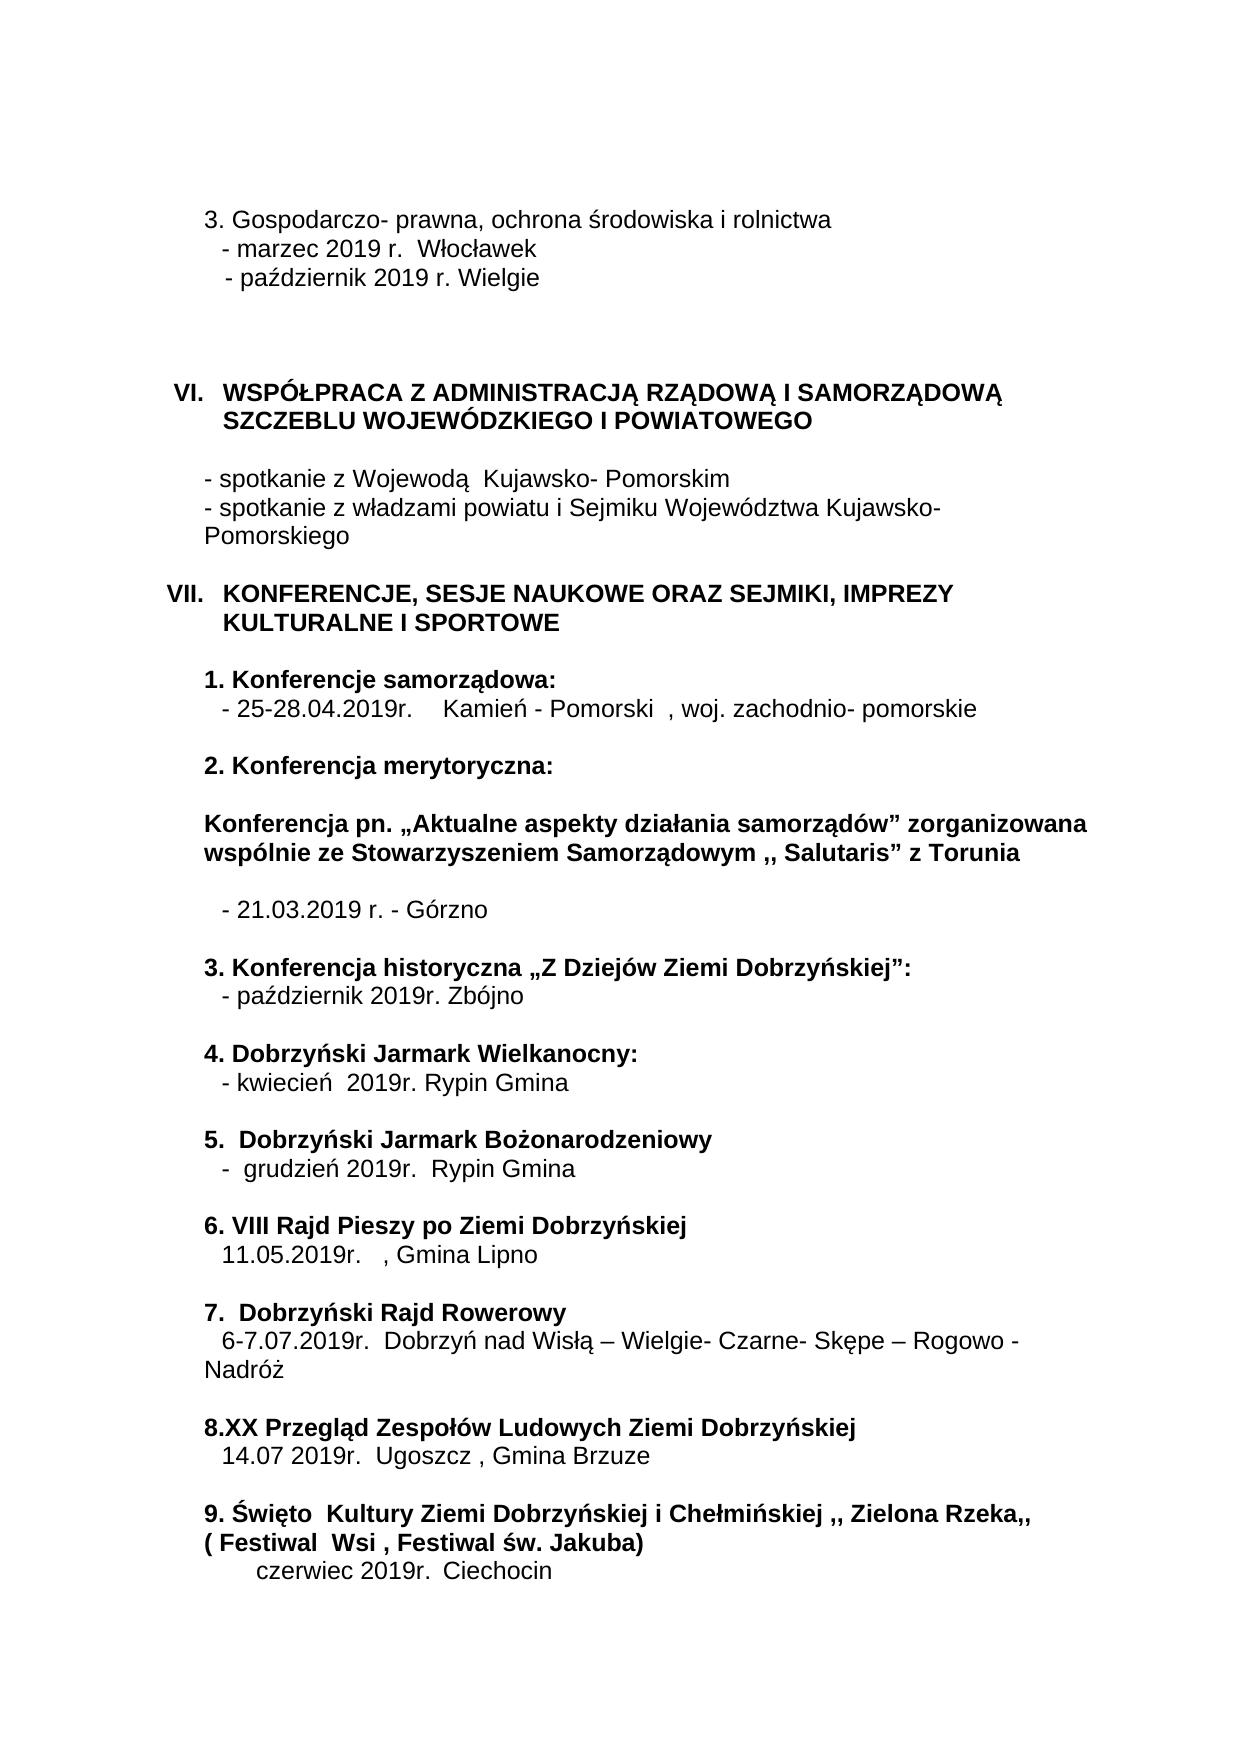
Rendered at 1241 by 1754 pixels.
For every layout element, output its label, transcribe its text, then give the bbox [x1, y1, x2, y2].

text - październik 2019 r. Wielgie [204, 263, 1093, 291]
text 9. Święto Kultury Ziemi Dobrzyńskiej i Chełmińskiej ,, Zielona Rzeka,, ( Festiwal Wsi , Festiwal św. Jakuba) [204, 1499, 1093, 1556]
text 3. Gospodarczo- prawna, ochrona środowiska i rolnictwa [204, 205, 1093, 234]
text - 25-28.04.2019r. Kamień - Pomorski , woj. zachodnio- pomorskie [204, 694, 1093, 723]
text 7. Dobrzyński Rajd Rowerowy [204, 1298, 1093, 1326]
list KONFERENCJE, SESJE NAUKOWE ORAZ SEJMIKI, IMPREZY KULTURALNE I SPORTOWE [204, 579, 1093, 636]
text - 21.03.2019 r. - Górzno [204, 895, 1093, 924]
text 4. Dobrzyński Jarmark Wielkanocny: [204, 1039, 1093, 1068]
text 8.XX Przegląd Zespołów Ludowych Ziemi Dobrzyńskiej [204, 1413, 1093, 1441]
text 1. Konferencje samorządowa: [204, 665, 1093, 694]
text Konferencja pn. „Aktualne aspekty działania samorządów” zorganizowana wspólnie ze Stowarzyszeniem Samorządowym ,, Salutaris” z Torunia [204, 809, 1093, 866]
text - spotkanie z władzami powiatu i Sejmiku Województwa Kujawsko- Pomorskiego [204, 493, 1093, 550]
text - październik 2019r. Zbójno [204, 981, 1093, 1010]
text 6. VIII Rajd Pieszy po Ziemi Dobrzyńskiej [204, 1211, 1093, 1240]
text - marzec 2019 r. Włocławek [204, 234, 1093, 263]
text - kwiecień 2019r. Rypin Gmina [204, 1068, 1093, 1096]
text 3. Konferencja historyczna „Z Dziejów Ziemi Dobrzyńskiej”: [204, 953, 1093, 981]
text czerwiec 2019r. Ciechocin [204, 1556, 1093, 1585]
list WSPÓŁPRACA Z ADMINISTRACJĄ RZĄDOWĄ I SAMORZĄDOWĄ SZCZEBLU WOJEWÓDZKIEGO I POWIATOWEGO [204, 378, 1093, 435]
text - spotkanie z Wojewodą Kujawsko- Pomorskim [204, 464, 1093, 493]
text 14.07 2019r. Ugoszcz , Gmina Brzuze [204, 1441, 1093, 1470]
text 6-7.07.2019r. Dobrzyń nad Wisłą – Wielgie- Czarne- Skępe – Rogowo - Nadróż [204, 1326, 1093, 1384]
text 2. Konferencja merytoryczna: [204, 751, 1093, 780]
text - grudzień 2019r. Rypin Gmina [204, 1154, 1093, 1183]
text 11.05.2019r. , Gmina Lipno [204, 1240, 1093, 1269]
text 5. Dobrzyński Jarmark Bożonarodzeniowy [204, 1125, 1093, 1154]
